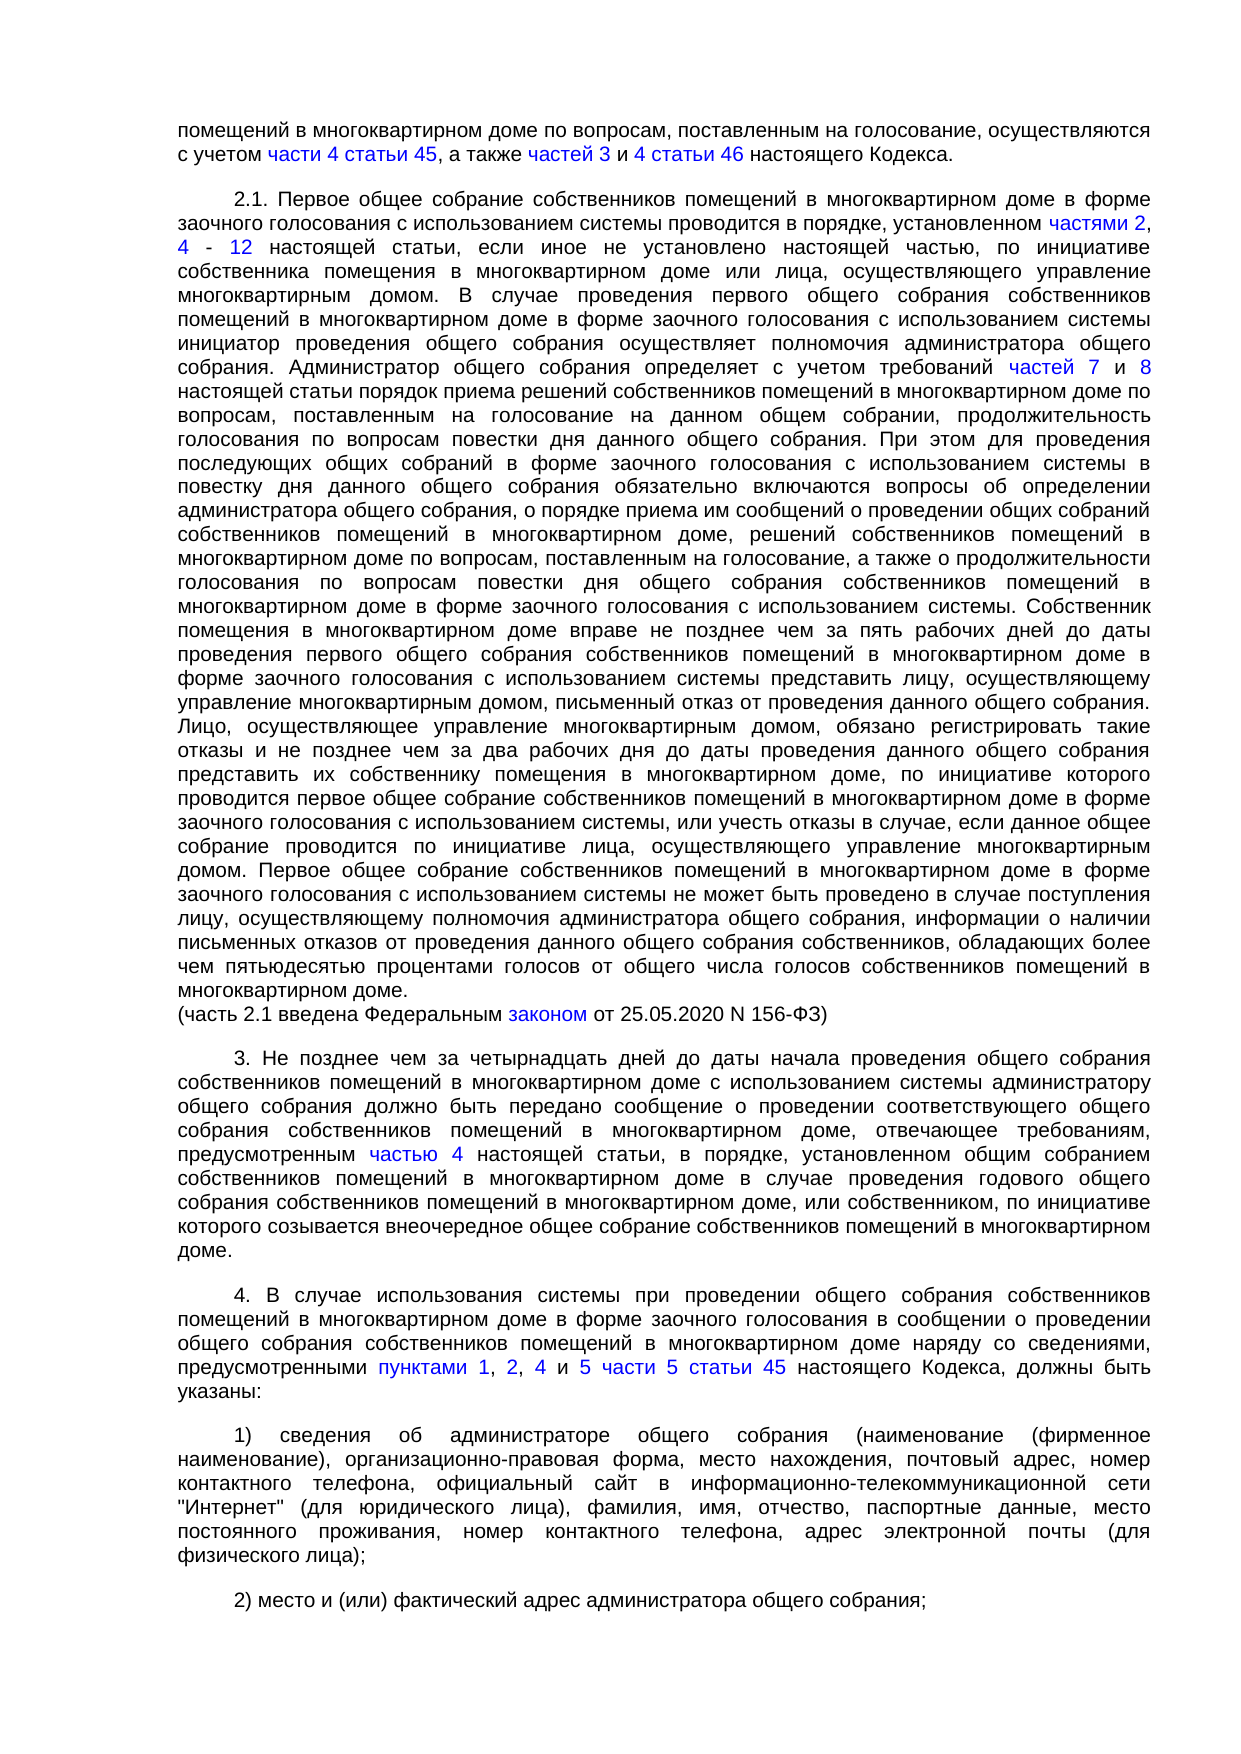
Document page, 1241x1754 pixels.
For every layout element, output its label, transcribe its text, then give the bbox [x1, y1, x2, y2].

text 4. В случае использования системы при проведении общего собрания собственников помещений в многоквартирном доме в форме заочного голосования в сообщении о проведении общего собрания собственников помещений в многоквартирном доме наряду со сведениями, предусмотренными пунктами 1, 2, 4 и 5 части 5 статьи 45 настоящего Кодекса, должны быть указаны: [177, 1283, 1152, 1402]
text 3. Не позднее чем за четырнадцать дней до даты начала проведения общего собрания собственников помещений в многоквартирном доме с использованием системы администратору общего собрания должно быть передано сообщение о проведении соответствующего общего собрания собственников помещений в многоквартирном доме, отвечающее требованиям, предусмотренным частью 4 настоящей статьи, в порядке, установленном общим собранием собственников помещений в многоквартирном доме в случае проведения годового общего собрания собственников помещений в многоквартирном доме, или собственником, по инициативе которого созывается внеочередное общее собрание собственников помещений в многоквартирном доме. [177, 1046, 1152, 1262]
text 2.1. Первое общее собрание собственников помещений в многоквартирном доме в форме заочного голосования с использованием системы проводится в порядке, установленном частями 2, 4 - 12 настоящей статьи, если иное не установлено настоящей частью, по инициативе собственника помещения в многоквартирном доме или лица, осуществляющего управление многоквартирным домом. В случае проведения первого общего собрания собственников помещений в многоквартирном доме в форме заочного голосования с использованием системы инициатор проведения общего собрания осуществляет полномочия администратора общего собрания. Администратор общего собрания определяет с учетом требований частей 7 и 8 настоящей статьи порядок приема решений собственников помещений в многоквартирном доме по вопросам, поставленным на голосование на данном общем собрании, продолжительность голосования по вопросам повестки дня данного общего собрания. При этом для проведения последующих общих собраний в форме заочного голосования с использованием системы в повестку дня данного общего собрания обязательно включаются вопросы об определении администратора общего собрания, о порядке приема им сообщений о проведении общих собраний собственников помещений в многоквартирном доме, решений собственников помещений в многоквартирном доме по вопросам, поставленным на голосование, а также о продолжительности голосования по вопросам повестки дня общего собрания собственников помещений в многоквартирном доме в форме заочного голосования с использованием системы. Собственник помещения в многоквартирном доме вправе не позднее чем за пять рабочих дней до даты проведения первого общего собрания собственников помещений в многоквартирном доме в форме заочного голосования с использованием системы представить лицу, осуществляющему управление многоквартирным домом, письменный отказ от проведения данного общего собрания. Лицо, осуществляющее управление многоквартирным домом, обязано регистрировать такие отказы и не позднее чем за два рабочих дня до даты проведения данного общего собрания представить их собственнику помещения в многоквартирном доме, по инициативе которого проводится первое общее собрание собственников помещений в многоквартирном доме в форме заочного голосования с использованием системы, или учесть отказы в случае, если данное общее собрание проводится по инициативе лица, осуществляющего управление многоквартирным домом. Первое общее собрание собственников помещений в многоквартирном доме в форме заочного голосования с использованием системы не может быть проведено в случае поступления лицу, осуществляющему полномочия администратора общего собрания, информации о наличии письменных отказов от проведения данного общего собрания собственников, обладающих более чем пятьюдесятью процентами голосов от общего числа голосов собственников помещений в многоквартирном доме. [177, 187, 1152, 1001]
text 2) место и (или) фактический адрес администратора общего собрания; [177, 1588, 1152, 1612]
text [177, 118, 1152, 166]
text 1) сведения об администраторе общего собрания (наименование (фирменное наименование), организационно-правовая форма, место нахождения, почтовый адрес, номер контактного телефона, официальный сайт в информационно-телекоммуникационной сети "Интернет" (для юридического лица), фамилия, имя, отчество, паспортные данные, место постоянного проживания, номер контактного телефона, адрес электронной почты (для физического лица); [177, 1423, 1152, 1567]
text (часть 2.1 введена Федеральным законом от 25.05.2020 N 156-ФЗ) [177, 1001, 1152, 1025]
